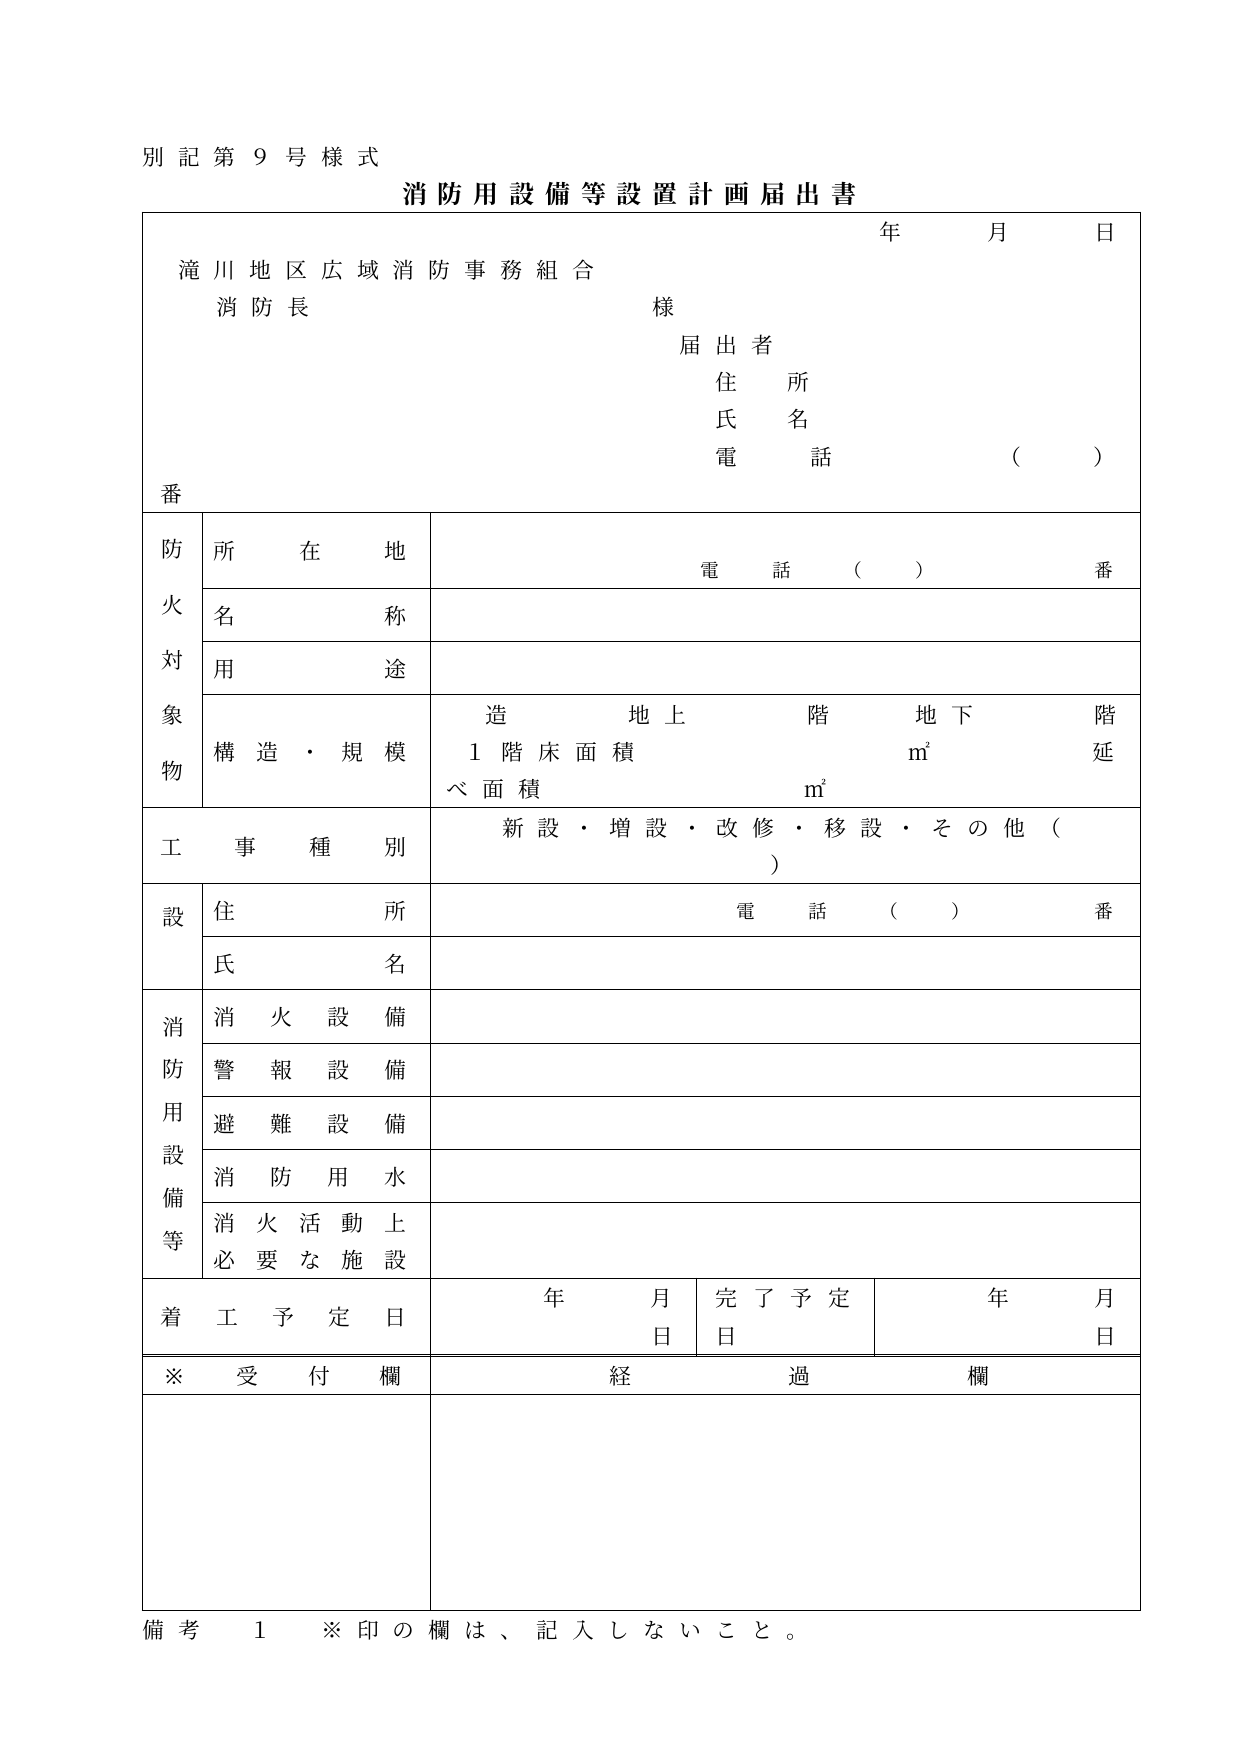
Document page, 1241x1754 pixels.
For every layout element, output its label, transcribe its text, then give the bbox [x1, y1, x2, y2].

table_cell 避難設備 [203, 1097, 430, 1149]
table_cell 電 話 （ ） 番 [431, 513, 1140, 588]
table_cell [431, 1097, 1140, 1149]
text 別記第９号様式 [142, 137, 1127, 174]
table_cell 経 過 欄 [431, 1357, 1140, 1394]
table_cell ※ 受 付 欄 [143, 1357, 430, 1394]
table_cell [431, 1395, 1140, 1609]
table_cell 防火対象物 [143, 513, 202, 807]
table_cell 消防用水 [203, 1150, 430, 1202]
table_cell 年 月 日 [431, 1279, 696, 1353]
table_cell [431, 1150, 1140, 1202]
text 備考 １ ※印の欄は、記入しないこと。 [142, 1611, 1127, 1648]
table_cell 完了予定日 [697, 1279, 874, 1353]
text 消防用設備等設置計画届出書 [142, 174, 1127, 212]
table_cell [431, 1044, 1140, 1096]
table_cell 用途 [203, 642, 430, 694]
table_cell [431, 589, 1140, 641]
table_cell 構造・規模 [203, 695, 430, 807]
table_cell 新設・増設・改修・移設・その他（ ） [431, 808, 1140, 883]
table_cell 警報設備 [203, 1044, 430, 1096]
table_cell 名称 [203, 589, 430, 641]
table_cell 年 月 日 [875, 1279, 1140, 1353]
table_cell 電 話 （ ） 番 [431, 884, 1140, 936]
table_cell 所在地 [203, 513, 430, 588]
table_cell [431, 990, 1140, 1042]
table_cell [143, 1395, 430, 1609]
table_cell 住所 [203, 884, 430, 936]
table_cell [431, 1203, 1140, 1278]
table_cell 消火活動上 必要な施設 [203, 1203, 430, 1278]
table_cell 着工予定日 [143, 1279, 430, 1353]
table_header 年 月 日 滝川地区広域消防事務組合 消防長 様 届出者 住 所 氏 名 電 話 （ ） 番 [143, 213, 1140, 512]
table_cell 消火設備 [203, 990, 430, 1042]
table_cell [431, 642, 1140, 694]
table_cell 設計者 [143, 884, 202, 989]
table_cell 氏名 [203, 937, 430, 989]
table_cell [431, 937, 1140, 989]
table_cell 工事種別 [143, 808, 430, 883]
table_cell 消防用設備等の種類 [143, 990, 202, 1278]
table_cell 造 地上 階 地下 階 １階床面積 ㎡ 延べ面積 ㎡ [431, 695, 1140, 807]
